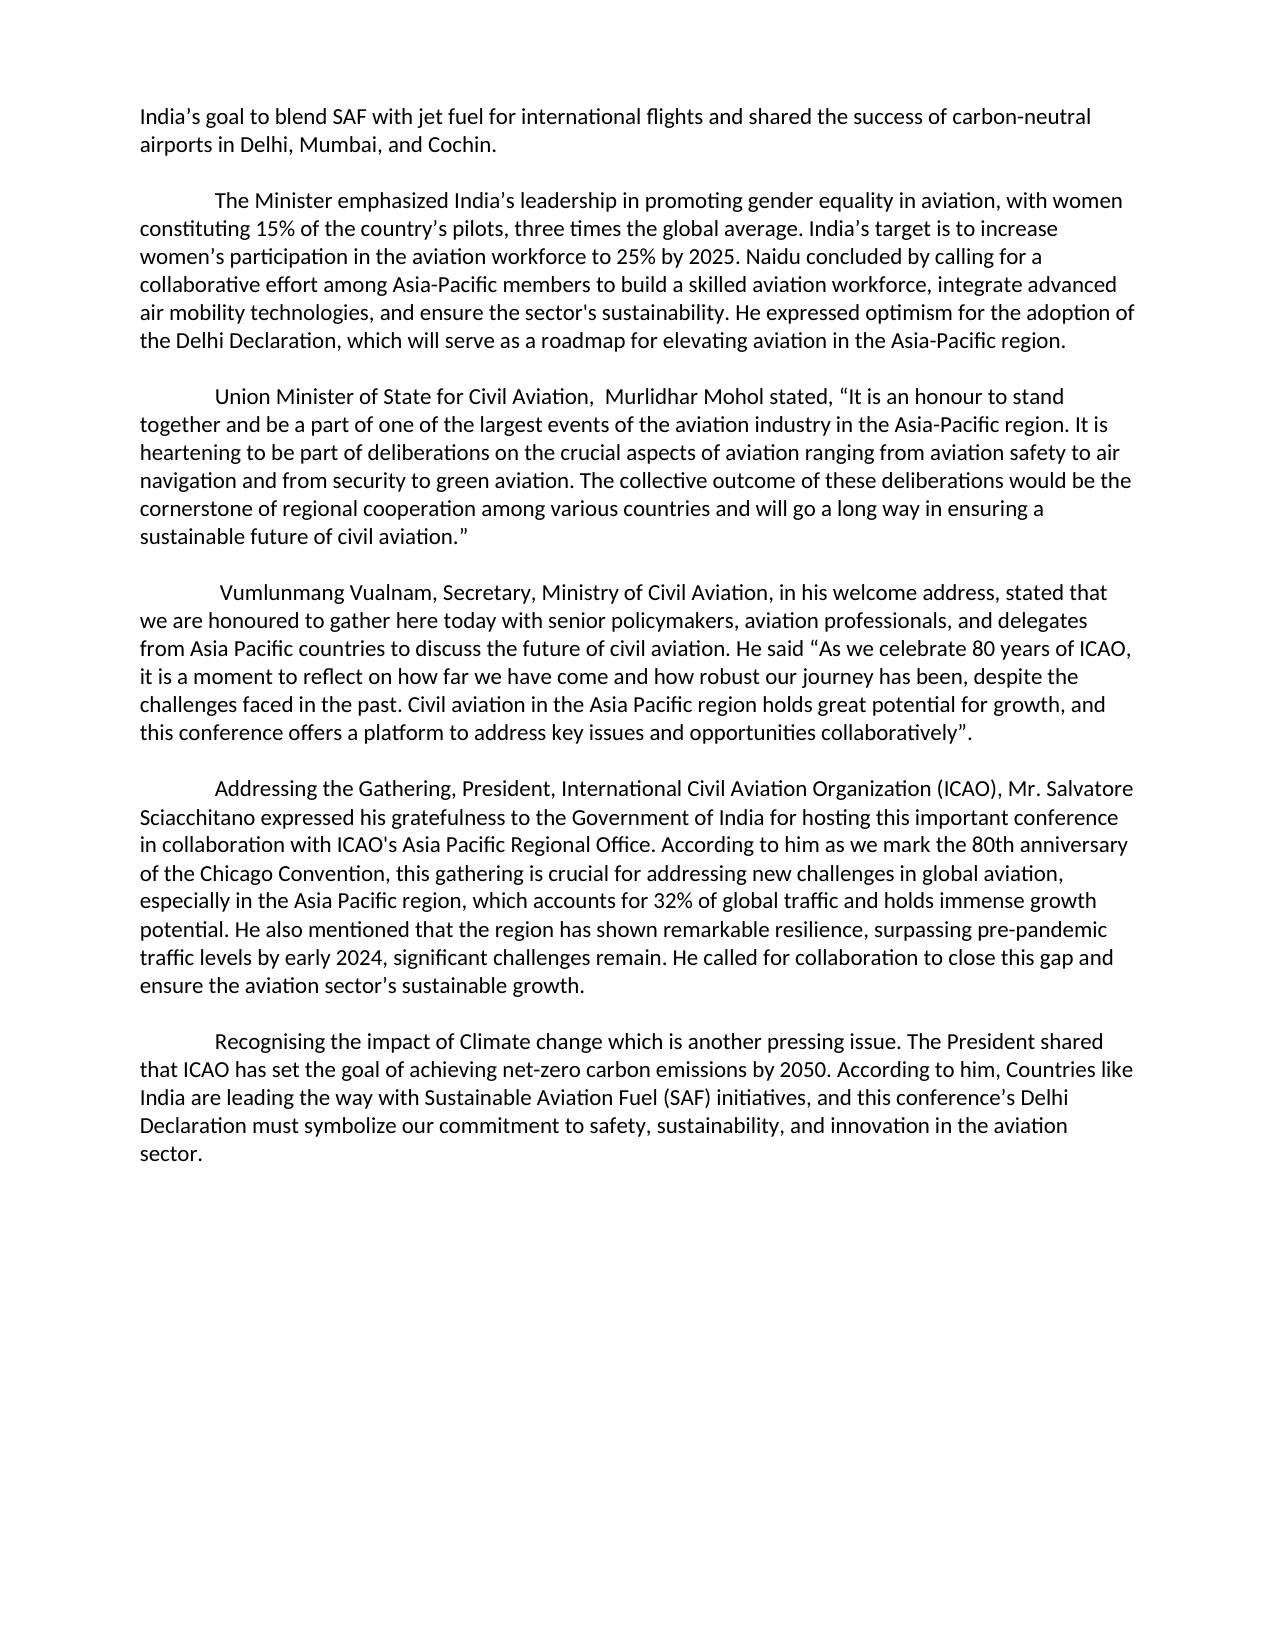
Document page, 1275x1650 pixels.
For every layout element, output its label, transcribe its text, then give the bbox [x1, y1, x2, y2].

text Recognising the impact of Climate change which is another pressing issue. The President shared that ICAO has set the goal of achieving net-zero carbon emissions by 2050. According to him, Countries like India are leading the way with Sustainable Aviation Fuel (SAF) initiatives, and this conference’s Delhi Declaration must symbolize our commitment to safety, sustainability, and innovation in the aviation sector. [139, 1027, 1137, 1167]
text The Minister emphasized India’s leadership in promoting gender equality in aviation, with women constituting 15% of the country’s pilots, three times the global average. India’s target is to increase women’s participation in the aviation workforce to 25% by 2025. Naidu concluded by calling for a collaborative effort among Asia-Pacific members to build a skilled aviation workforce, integrate advanced air mobility technologies, and ensure the sector's sustainability. He expressed optimism for the adoption of the Delhi Declaration, which will serve as a roadmap for elevating aviation in the Asia-Pacific region. [139, 186, 1137, 354]
text Union Minister of State for Civil Aviation, Murlidhar Mohol stated, “It is an honour to stand together and be a part of one of the largest events of the aviation industry in the Asia-Pacific region. It is heartening to be part of deliberations on the crucial aspects of aviation ranging from aviation safety to air navigation and from security to green aviation. The collective outcome of these deliberations would be the cornerstone of regional cooperation among various countries and will go a long way in ensuring a sustainable future of civil aviation.” [139, 382, 1137, 550]
text Vumlunmang Vualnam, Secretary, Ministry of Civil Aviation, in his welcome address, stated that we are honoured to gather here today with senior policymakers, aviation professionals, and delegates from Asia Pacific countries to discuss the future of civil aviation. He said “As we celebrate 80 years of ICAO, it is a moment to reflect on how far we have come and how robust our journey has been, despite the challenges faced in the past. Civil aviation in the Asia Pacific region holds great potential for growth, and this conference offers a platform to address key issues and opportunities collaboratively”. [139, 578, 1137, 747]
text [139, 102, 1137, 158]
text Addressing the Gathering, President, International Civil Aviation Organization (ICAO), Mr. Salvatore Sciacchitano expressed his gratefulness to the Government of India for hosting this important conference in collaboration with ICAO's Asia Pacific Regional Office. According to him as we mark the 80th anniversary of the Chicago Convention, this gathering is crucial for addressing new challenges in global aviation, especially in the Asia Pacific region, which accounts for 32% of global traffic and holds immense growth potential. He also mentioned that the region has shown remarkable resilience, surpassing pre-pandemic traffic levels by early 2024, significant challenges remain. He called for collaboration to close this gap and ensure the aviation sector’s sustainable growth. [139, 774, 1137, 999]
